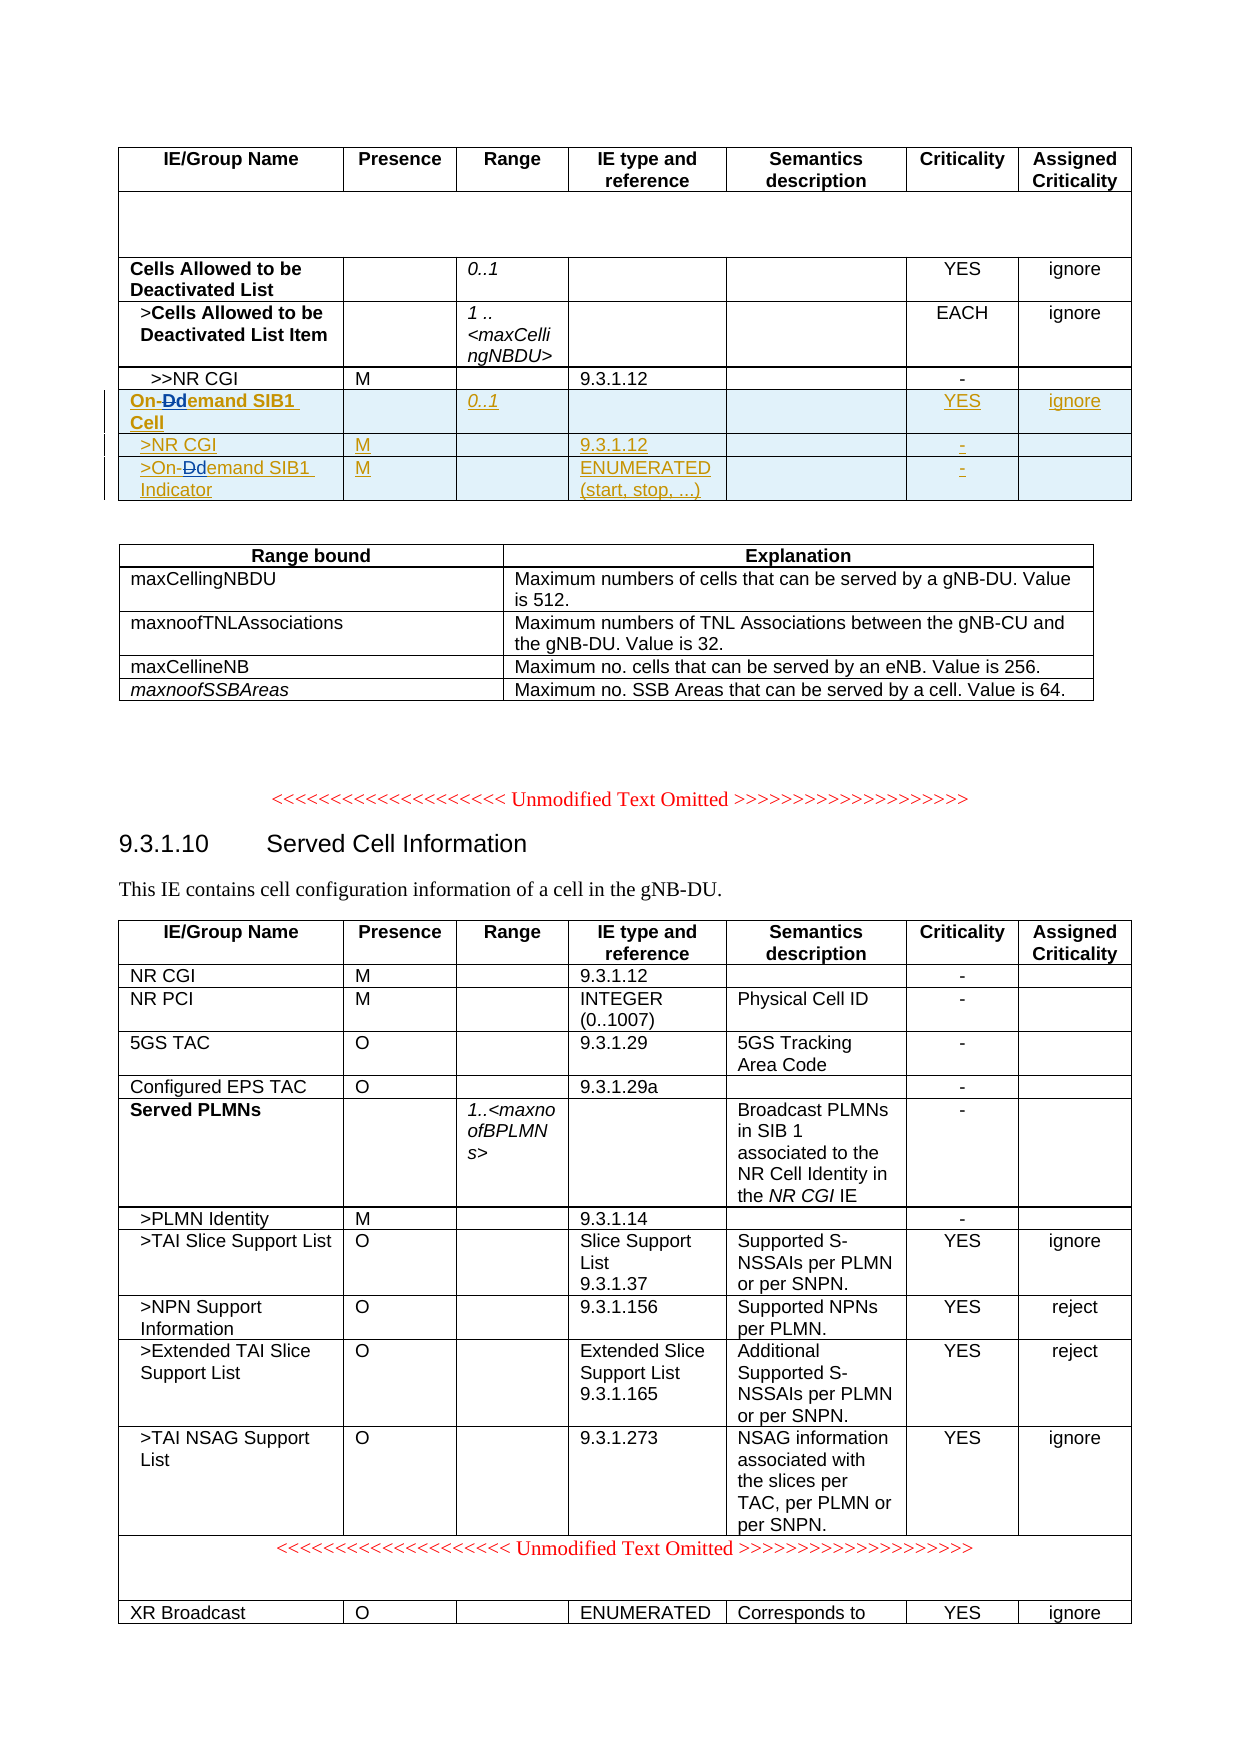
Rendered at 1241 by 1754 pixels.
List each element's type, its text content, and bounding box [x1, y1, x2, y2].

table_cell ignore [1019, 302, 1131, 366]
table_header Assigned Criticality [1019, 921, 1131, 964]
table_cell [457, 965, 568, 987]
table_cell M [344, 988, 456, 1031]
table_cell [569, 1099, 726, 1206]
subtitle 9.3.1.10 Served Cell Information [118, 829, 1122, 858]
table_cell Broadcast PLMNs in SIB 1 associated to the NR Cell Identity in the NR CGI IE [727, 1099, 906, 1206]
table_cell Cells Allowed to be Deactivated List [119, 258, 343, 301]
table_cell 9.3.1.29 [569, 1032, 726, 1075]
table_cell Extended Slice Support List 9.3.1.165 [569, 1340, 726, 1426]
table_cell NR PCI [119, 988, 343, 1031]
table_cell [1019, 988, 1131, 1031]
table_cell >Cells Allowed to be Deactivated List Item [119, 302, 343, 366]
table_cell 9.3.1.12 [569, 965, 726, 987]
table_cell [727, 1601, 906, 1623]
table_cell O [344, 1601, 456, 1623]
table_header Criticality [907, 148, 1018, 191]
table_cell - [907, 1076, 1018, 1097]
table_cell >Extended TAI Slice Support List [119, 1340, 343, 1426]
text This IE contains cell configuration information of a cell in the gNB-DU. [118, 877, 1122, 901]
table_cell - [907, 965, 1018, 987]
table_cell [457, 1340, 568, 1426]
table_cell YES [907, 1427, 1018, 1535]
table_cell [727, 302, 906, 366]
table_cell [1019, 368, 1131, 389]
table_cell ignore [1019, 1427, 1131, 1535]
table_cell YES [907, 1296, 1018, 1339]
table_cell <<<<<<<<<<<<<<<<<<<< Unmodified Text Omitted >>>>>>>>>>>>>>>>>>>> [119, 1536, 1131, 1600]
table_cell reject [1019, 1340, 1131, 1426]
table_cell YES [907, 1340, 1018, 1426]
table_cell [727, 1076, 906, 1097]
table_header IE/Group Name [119, 921, 343, 964]
table_cell Served PLMNs [119, 1099, 343, 1206]
table_cell [727, 258, 906, 301]
table_cell YES [907, 258, 1018, 301]
table_cell 9.3.1.273 [569, 1427, 726, 1535]
table_header Presence [344, 148, 456, 191]
table_header Explanation [504, 545, 1093, 566]
table_cell [457, 1427, 568, 1535]
table_cell Physical Cell ID [727, 988, 906, 1031]
table_cell 5GS Tracking Area Code [727, 1032, 906, 1075]
table_header Semantics description [727, 921, 906, 964]
table_cell YES [907, 1601, 1018, 1623]
table_cell [727, 1208, 906, 1229]
table_cell NR CGI [119, 965, 343, 987]
table_cell 0..1 [457, 258, 568, 301]
table_cell [569, 302, 726, 366]
table_cell - [907, 1099, 1018, 1206]
table_cell maxnoofSSBAreas [120, 679, 503, 700]
table_cell >TAI NSAG Support List [119, 1427, 343, 1535]
table_cell 9.3.1.29a [569, 1076, 726, 1097]
table_cell O [344, 1427, 456, 1535]
table_cell [1019, 1208, 1131, 1229]
table_cell O [344, 1032, 456, 1075]
table_cell Supported NPNs per PLMN. [727, 1296, 906, 1339]
table_cell 9.3.1.12 [569, 368, 726, 389]
table_cell [457, 1032, 568, 1075]
table_cell - [907, 1032, 1018, 1075]
table_cell YES [907, 1230, 1018, 1295]
table_header Range [457, 148, 568, 191]
table_cell [457, 368, 568, 389]
table_cell O [344, 1340, 456, 1426]
table_cell [344, 258, 456, 301]
table_cell ENUMERATED (true, …) [569, 1601, 726, 1623]
table_cell Additional Supported S-NSSAIs per PLMN or per SNPN. [727, 1340, 906, 1426]
table_cell ignore [1019, 1601, 1131, 1623]
table_cell 1 .. <maxCellingNBDU> [457, 302, 568, 366]
table_header IE type and reference [569, 921, 726, 964]
table_header Assigned Criticality [1019, 148, 1131, 191]
table_cell [727, 368, 906, 389]
table_cell - [907, 1208, 1018, 1229]
table_cell maxnoofTNLAssociations [120, 612, 503, 655]
table_cell ignore [1019, 258, 1131, 301]
table_cell [457, 1076, 568, 1097]
table_cell [727, 965, 906, 987]
table_cell O [344, 1230, 456, 1295]
table_header Range [457, 921, 568, 964]
table_cell [457, 1208, 568, 1229]
table_cell 9.3.1.156 [569, 1296, 726, 1339]
table_cell EACH [907, 302, 1018, 366]
table_cell [457, 1296, 568, 1339]
table_cell Maximum no. cells that can be served by an eNB. Value is 256. [504, 656, 1093, 677]
table_cell 5GS TAC [119, 1032, 343, 1075]
table_cell O [344, 1076, 456, 1097]
table_header IE type and reference [569, 148, 726, 191]
table_cell Supported S-NSSAIs per PLMN or per SNPN. [727, 1230, 906, 1295]
table_cell maxCellineNB [120, 656, 503, 677]
table_cell INTEGER (0..1007) [569, 988, 726, 1031]
table_cell Maximum numbers of TNL Associations between the gNB-CU and the gNB-DU. Value is 32. [504, 612, 1093, 655]
table_cell - [907, 988, 1018, 1031]
table_cell [344, 302, 456, 366]
table_cell 9.3.1.14 [569, 1208, 726, 1229]
table_cell 1..<maxnoofBPLMNs> [457, 1099, 568, 1206]
table_cell [1019, 1099, 1131, 1206]
table_cell [1019, 965, 1131, 987]
table_header Criticality [907, 921, 1018, 964]
table_cell [344, 1099, 456, 1206]
table_cell ignore [1019, 1230, 1131, 1295]
table_cell Maximum no. SSB Areas that can be served by a cell. Value is 64. [504, 679, 1093, 700]
table_cell >>NR CGI [119, 368, 343, 389]
table_cell [457, 1601, 568, 1623]
table_cell reject [1019, 1296, 1131, 1339]
table_cell >NPN Support Information [119, 1296, 343, 1339]
table_cell Maximum numbers of cells that can be served by a gNB-DU. Value is 512. [504, 568, 1093, 611]
table_header IE/Group Name [119, 148, 343, 191]
table_cell O [344, 1296, 456, 1339]
table_header Range bound [120, 545, 503, 566]
table_cell M [344, 965, 456, 987]
table_cell M [344, 1208, 456, 1229]
table_cell [457, 1230, 568, 1295]
table_cell Slice Support List 9.3.1.37 [569, 1230, 726, 1295]
table_cell [1019, 1076, 1131, 1097]
text <<<<<<<<<<<<<<<<<<<< Unmodified Text Omitted >>>>>>>>>>>>>>>>>>>> [118, 787, 1122, 811]
table_cell >PLMN Identity [119, 1208, 343, 1229]
table_cell M [344, 368, 456, 389]
table_cell NSAG information associated with the slices per TAC, per PLMN or per SNPN. [727, 1427, 906, 1535]
table_cell [569, 258, 726, 301]
table_header Semantics description [727, 148, 906, 191]
table_cell Configured EPS TAC [119, 1076, 343, 1097]
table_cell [119, 192, 1131, 257]
table_cell [1019, 1032, 1131, 1075]
table_cell [457, 988, 568, 1031]
table_cell maxCellingNBDU [120, 568, 503, 611]
table_cell - [907, 368, 1018, 389]
table_cell XR Broadcast Information [119, 1601, 343, 1623]
table_header Presence [344, 921, 456, 964]
table_cell >TAI Slice Support List [119, 1230, 343, 1295]
